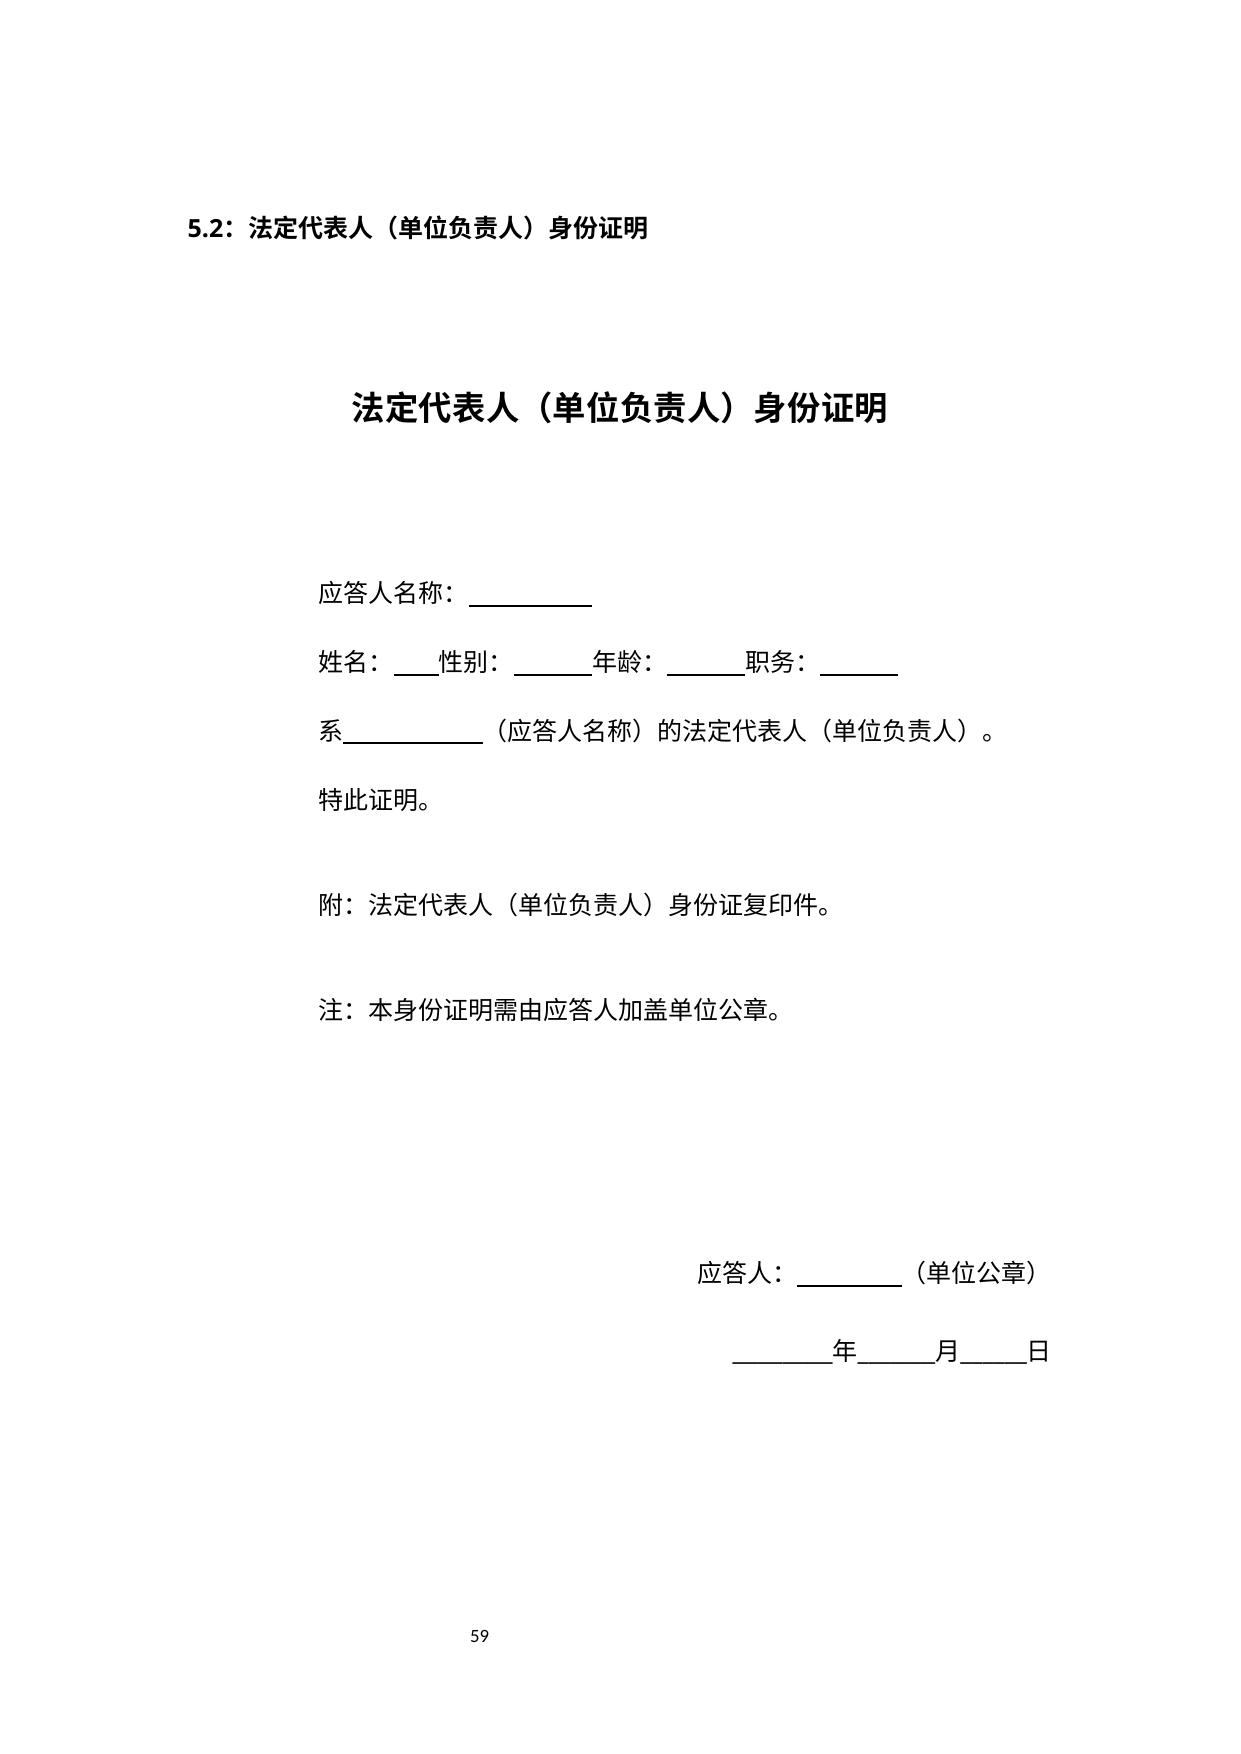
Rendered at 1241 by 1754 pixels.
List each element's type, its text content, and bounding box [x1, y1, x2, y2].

text 特此证明。 [269, 766, 1052, 831]
text 法定代表人（单位负责人）身份证明 [187, 373, 1052, 438]
text 5.2：法定代表人（单位负责人）身份证明 [187, 194, 1053, 259]
text 系 （应答人名称）的法定代表人（单位负责人）。 [269, 697, 1052, 762]
text 应答人名称： [269, 559, 1052, 624]
text 注：本身份证明需由应答人加盖单位公章。 [269, 976, 1052, 1041]
text 应答人： （单位公章） [269, 1239, 1052, 1304]
text 附：法定代表人（单位负责人）身份证复印件。 [269, 871, 1052, 936]
text 姓名： 性别： 年龄： 职务： [269, 628, 1052, 693]
text ____年_______月______日 [269, 1317, 1052, 1382]
